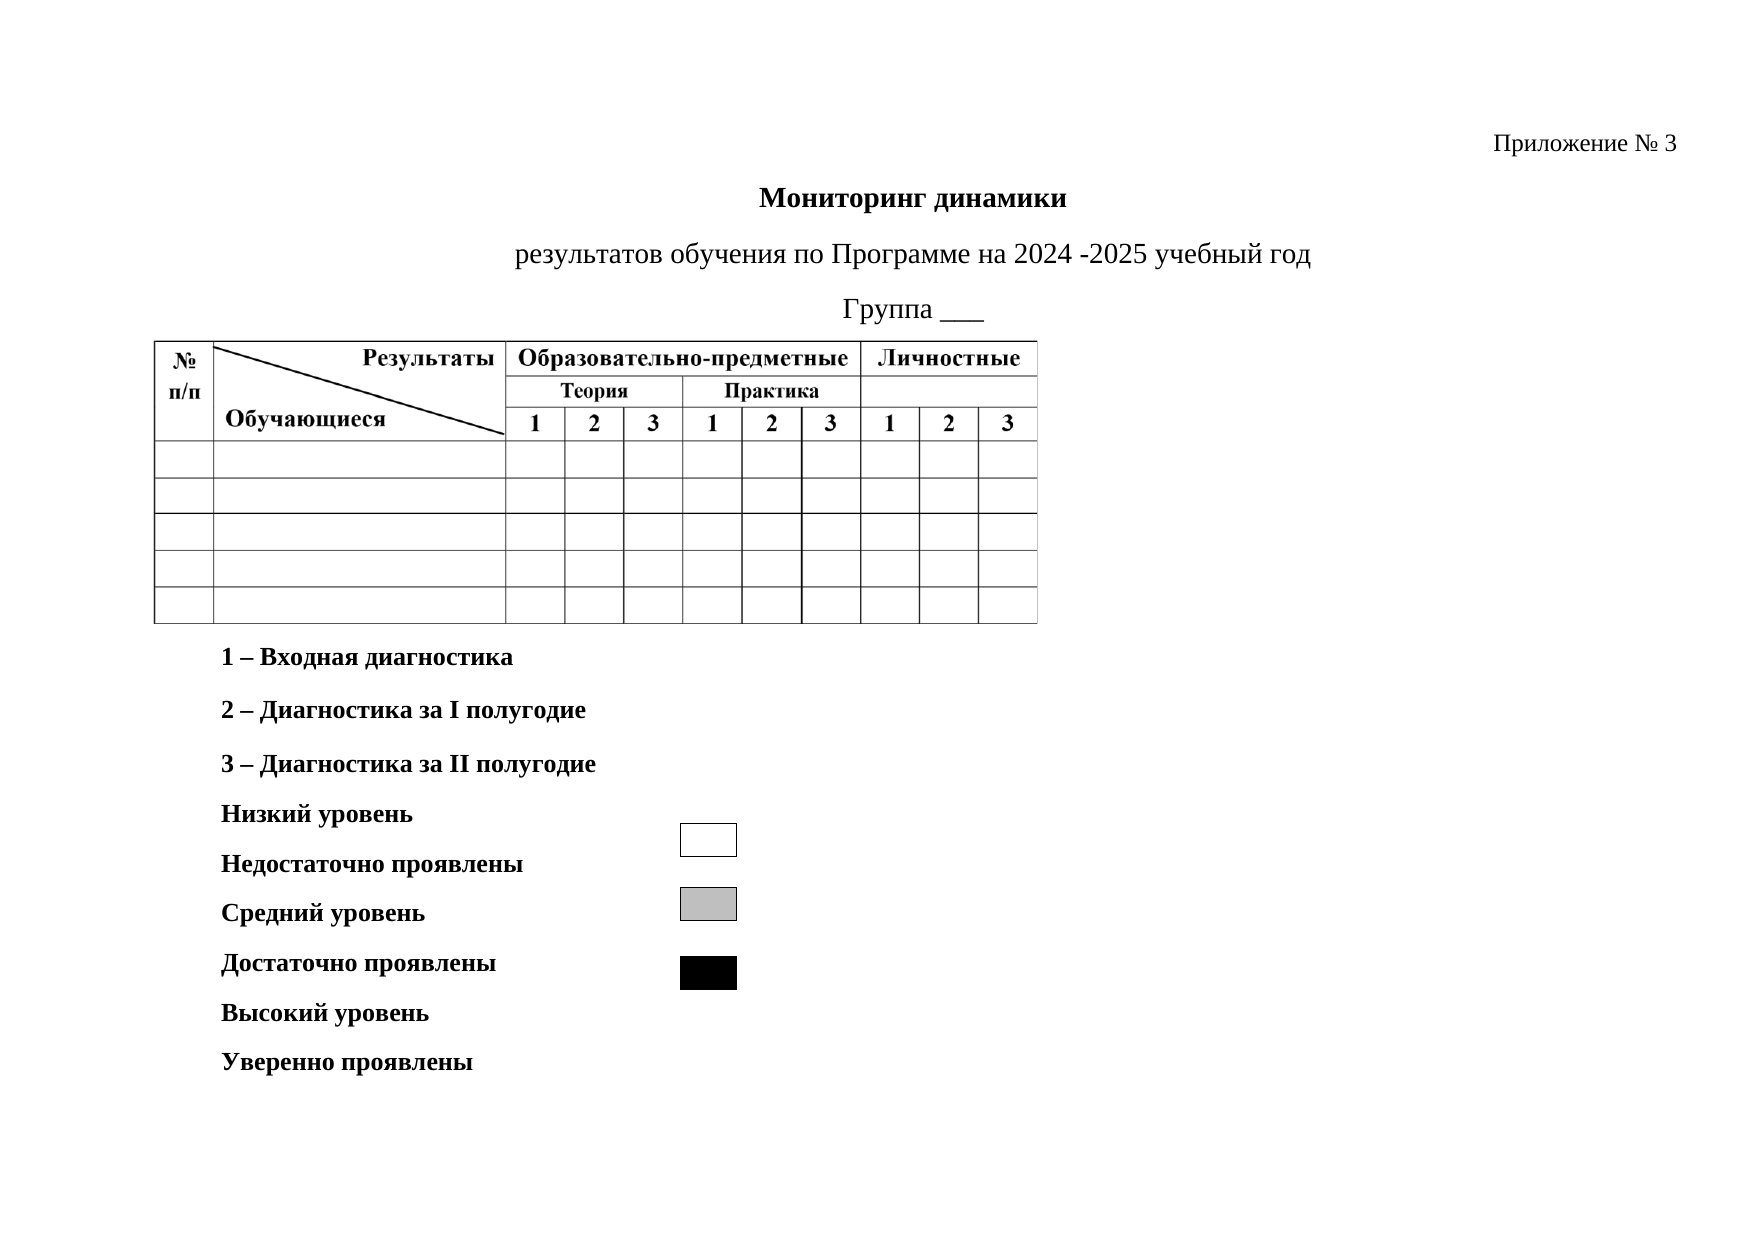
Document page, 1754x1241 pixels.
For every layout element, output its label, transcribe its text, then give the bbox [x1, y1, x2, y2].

text Уверенно проявлены [221, 1046, 736, 1076]
text Средний уровень [221, 897, 736, 927]
text Недостаточно проявлены [221, 848, 736, 878]
text Высокий уровень [221, 997, 736, 1027]
text Низкий уровень [221, 798, 736, 828]
text Приложение № 3 [150, 128, 1677, 157]
text Группа ___ [150, 292, 1676, 325]
picture [153, 340, 1038, 624]
list – Диагностика за I полугодие [221, 692, 736, 725]
text Достаточно проявлены [221, 947, 736, 977]
text результатов обучения по Программе на 2024 -2025 учебный год [514, 236, 1681, 269]
list – Диагностика за II полугодие [221, 745, 736, 778]
subtitle Мониторинг динамики [202, 181, 1624, 214]
list – Входная диагностика [221, 638, 736, 672]
